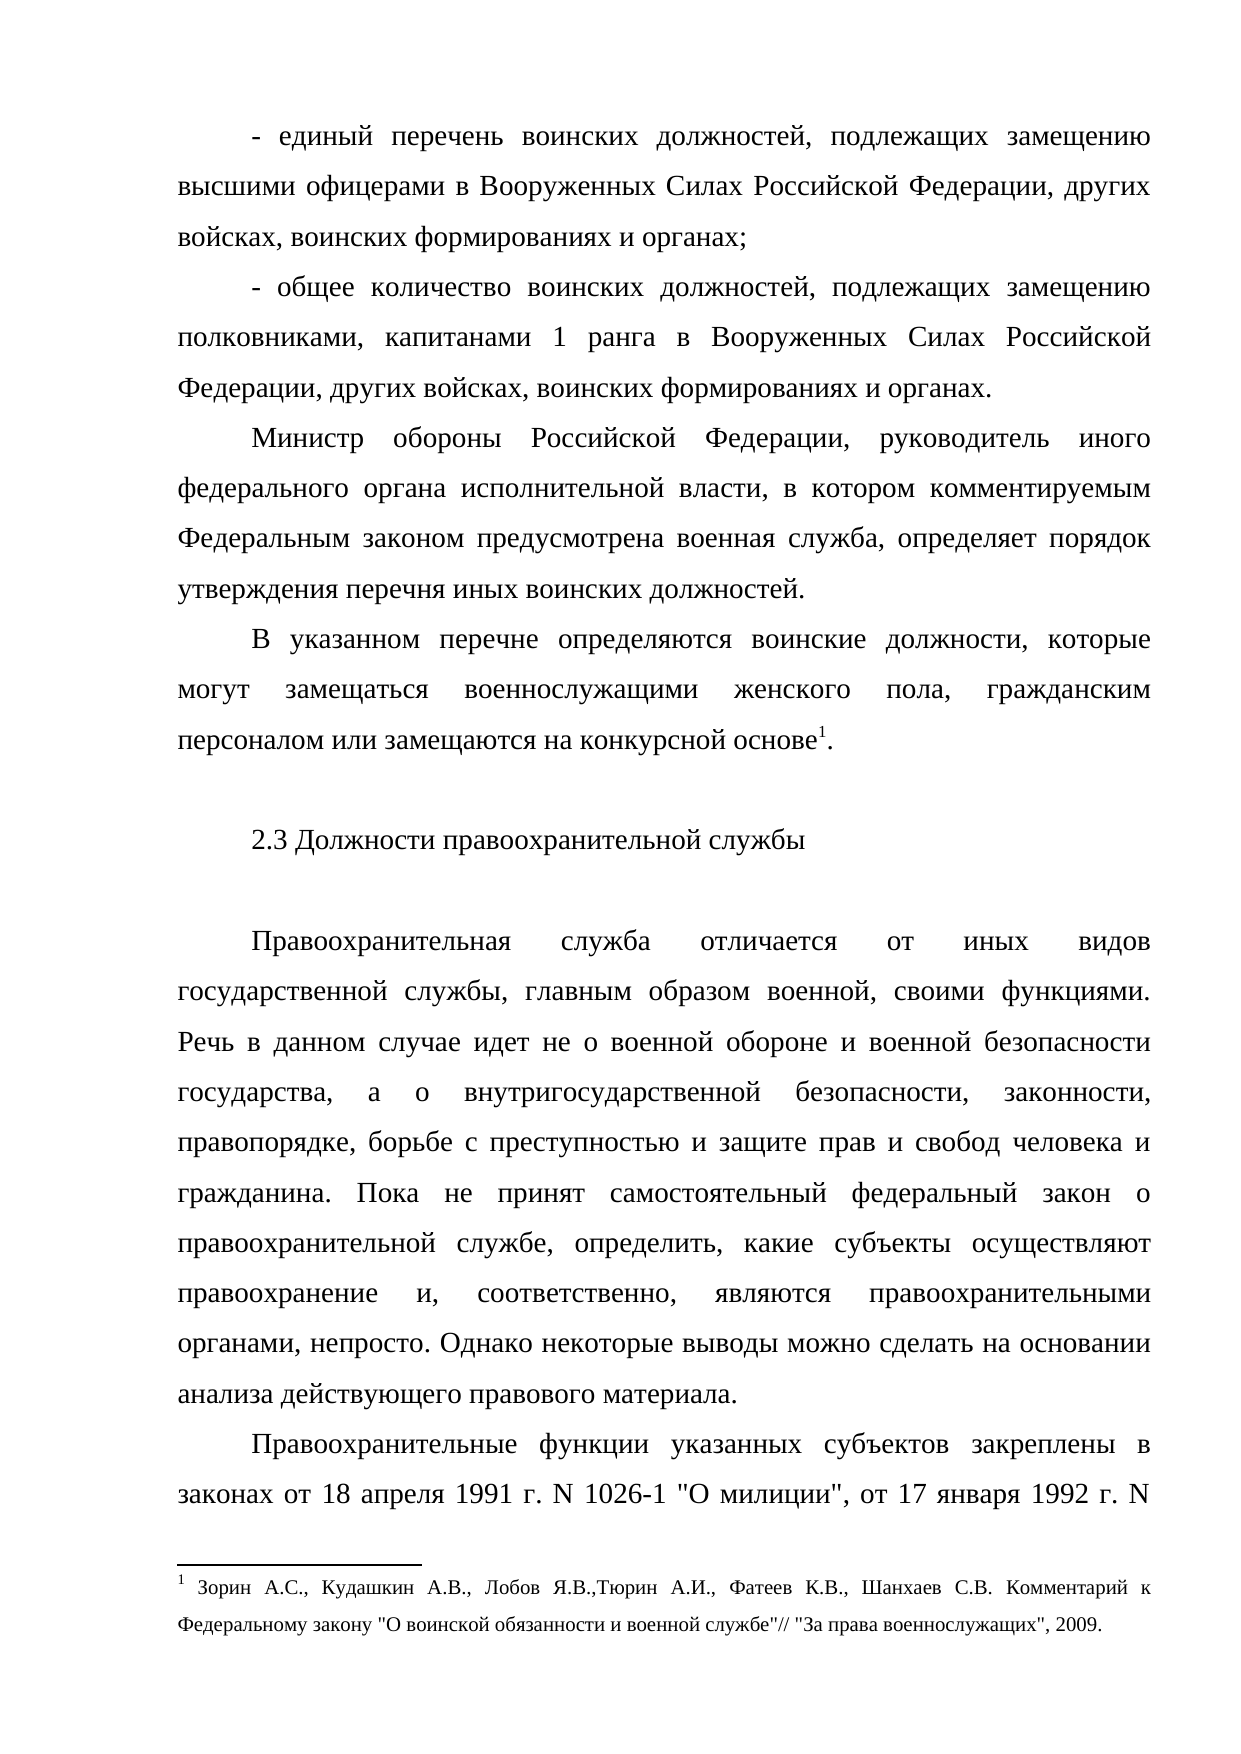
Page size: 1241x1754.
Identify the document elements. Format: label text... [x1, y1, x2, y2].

text В указанном перечне определяются воинские должности, которые могут замещаться военнослужащими женского пола, гражданским персоналом или замещаются на конкурсной основе. [177, 621, 1152, 755]
text - общее количество воинских должностей, подлежащих замещению полковниками, капитанами 1 ранга в Вооруженных Силах Российской Федерации, других войсках, воинских формированиях и органах. [177, 269, 1152, 403]
text Правоохранительная служба отличается от иных видов государственной службы, главным образом военной, своими функциями. Речь в данном случае идет не о военной обороне и военной безопасности государства, а о внутригосударственной безопасности, законности, правопорядке, борьбе с преступностью и защите прав и свобод человека и гражданина. Пока не принят самостоятельный федеральный закон о правоохранительной службе, определить, какие субъекты осуществляют правоохранение и, соответственно, являются правоохранительными органами, непросто. Однако некоторые выводы можно сделать на основании анализа действующего правового материала. [177, 923, 1152, 1409]
text Министр обороны Российской Федерации, руководитель иного федерального органа исполнительной власти, в котором комментируемым Федеральным законом предусмотрена военная служба, определяет порядок утверждения перечня иных воинских должностей. [177, 420, 1152, 604]
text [177, 1426, 1152, 1510]
text - единый перечень воинских должностей, подлежащих замещению высшими офицерами в Вооруженных Силах Российской Федерации, других войсках, воинских формированиях и органах; [177, 118, 1152, 252]
text 2.3 Должности правоохранительной службы [177, 822, 1152, 856]
